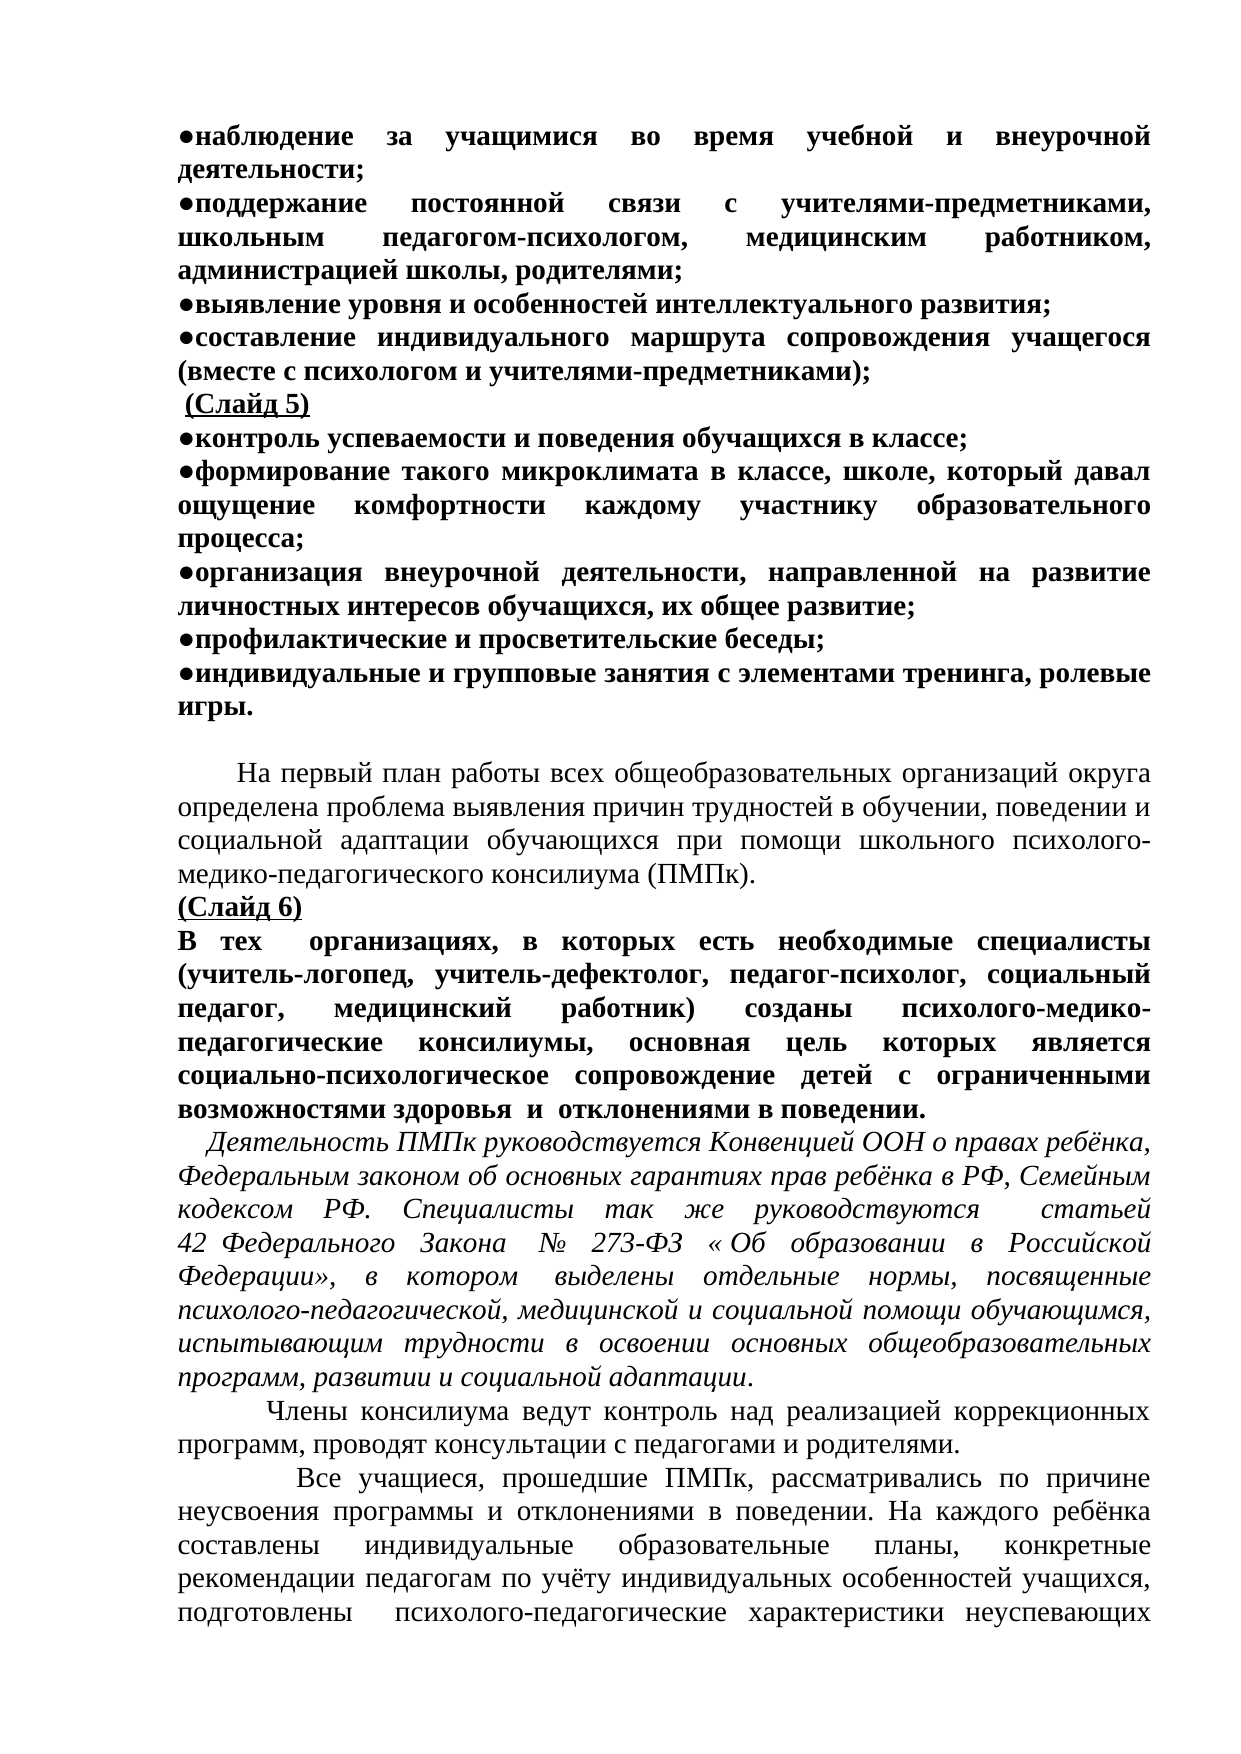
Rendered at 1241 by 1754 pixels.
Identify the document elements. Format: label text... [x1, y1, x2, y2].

text Деятельность ПМПк руководствуется Конвенцией ООН о правах ребёнка, Федеральным законом об основных гарантиях прав ребёнка в РФ, Семейным кодексом РФ. Специалисты так же руководствуются статьей 42 Федерального Закона № 273-ФЗ « Об образовании в Российской Федерации», в котором выделены отдельные нормы, посвященные психолого-педагогической, медицинской и социальной помощи обучающимся, испытывающим трудности в освоении основных общеобразовательных программ, развитии и социальной адаптации. [177, 1124, 1152, 1393]
text Члены консилиума ведут контроль над реализацией коррекционных программ, проводят консультации с педагогами и родителями. [177, 1393, 1152, 1460]
text ●индивидуальные и групповые занятия с элементами тренинга, ролевые игры. [177, 655, 1152, 722]
text ●выявление уровня и особенностей интеллектуального развития; [177, 286, 1152, 319]
text (Слайд 6) [177, 889, 1152, 923]
text ●контроль успеваемости и поведения обучащихся в классе; [177, 420, 1152, 453]
text (Слайд 5) [177, 386, 1152, 420]
text ●наблюдение за учащимися во время учебной и внеурочной деятельности; [177, 118, 1152, 185]
text В тех организациях, в которых есть необходимые специалисты (учитель-логопед, учитель-дефектолог, педагог-психолог, социальный педагог, медицинский работник) созданы психолого-медико-педагогические консилиумы, основная цель которых является социально-психологическое сопровождение детей с ограниченными возможностями здоровья и отклонениями в поведении. [177, 923, 1152, 1124]
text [177, 1460, 1152, 1627]
text ●составление индивидуального маршрута сопровождения учащегося (вместе с психологом и учителями-предметниками); [177, 319, 1152, 386]
text ●организация внеурочной деятельности, направленной на развитие личностных интересов обучащихся, их общее развитие; [177, 554, 1152, 621]
text На первый план работы всех общеобразовательных организаций округа определена проблема выявления причин трудностей в обучении, поведении и социальной адаптации обучающихся при помощи школьного психолого-медико-педагогического консилиума (ПМПк). [177, 755, 1152, 889]
text ●формирование такого микроклимата в классе, школе, который давал ощущение комфортности каждому участнику образовательного процесса; [177, 453, 1152, 554]
text ●профилактические и просветительские беседы; [177, 621, 1152, 655]
text ●поддержание постоянной связи с учителями-предметниками, школьным педагогом-психологом, медицинским работником, администрацией школы, родителями; [177, 185, 1152, 286]
